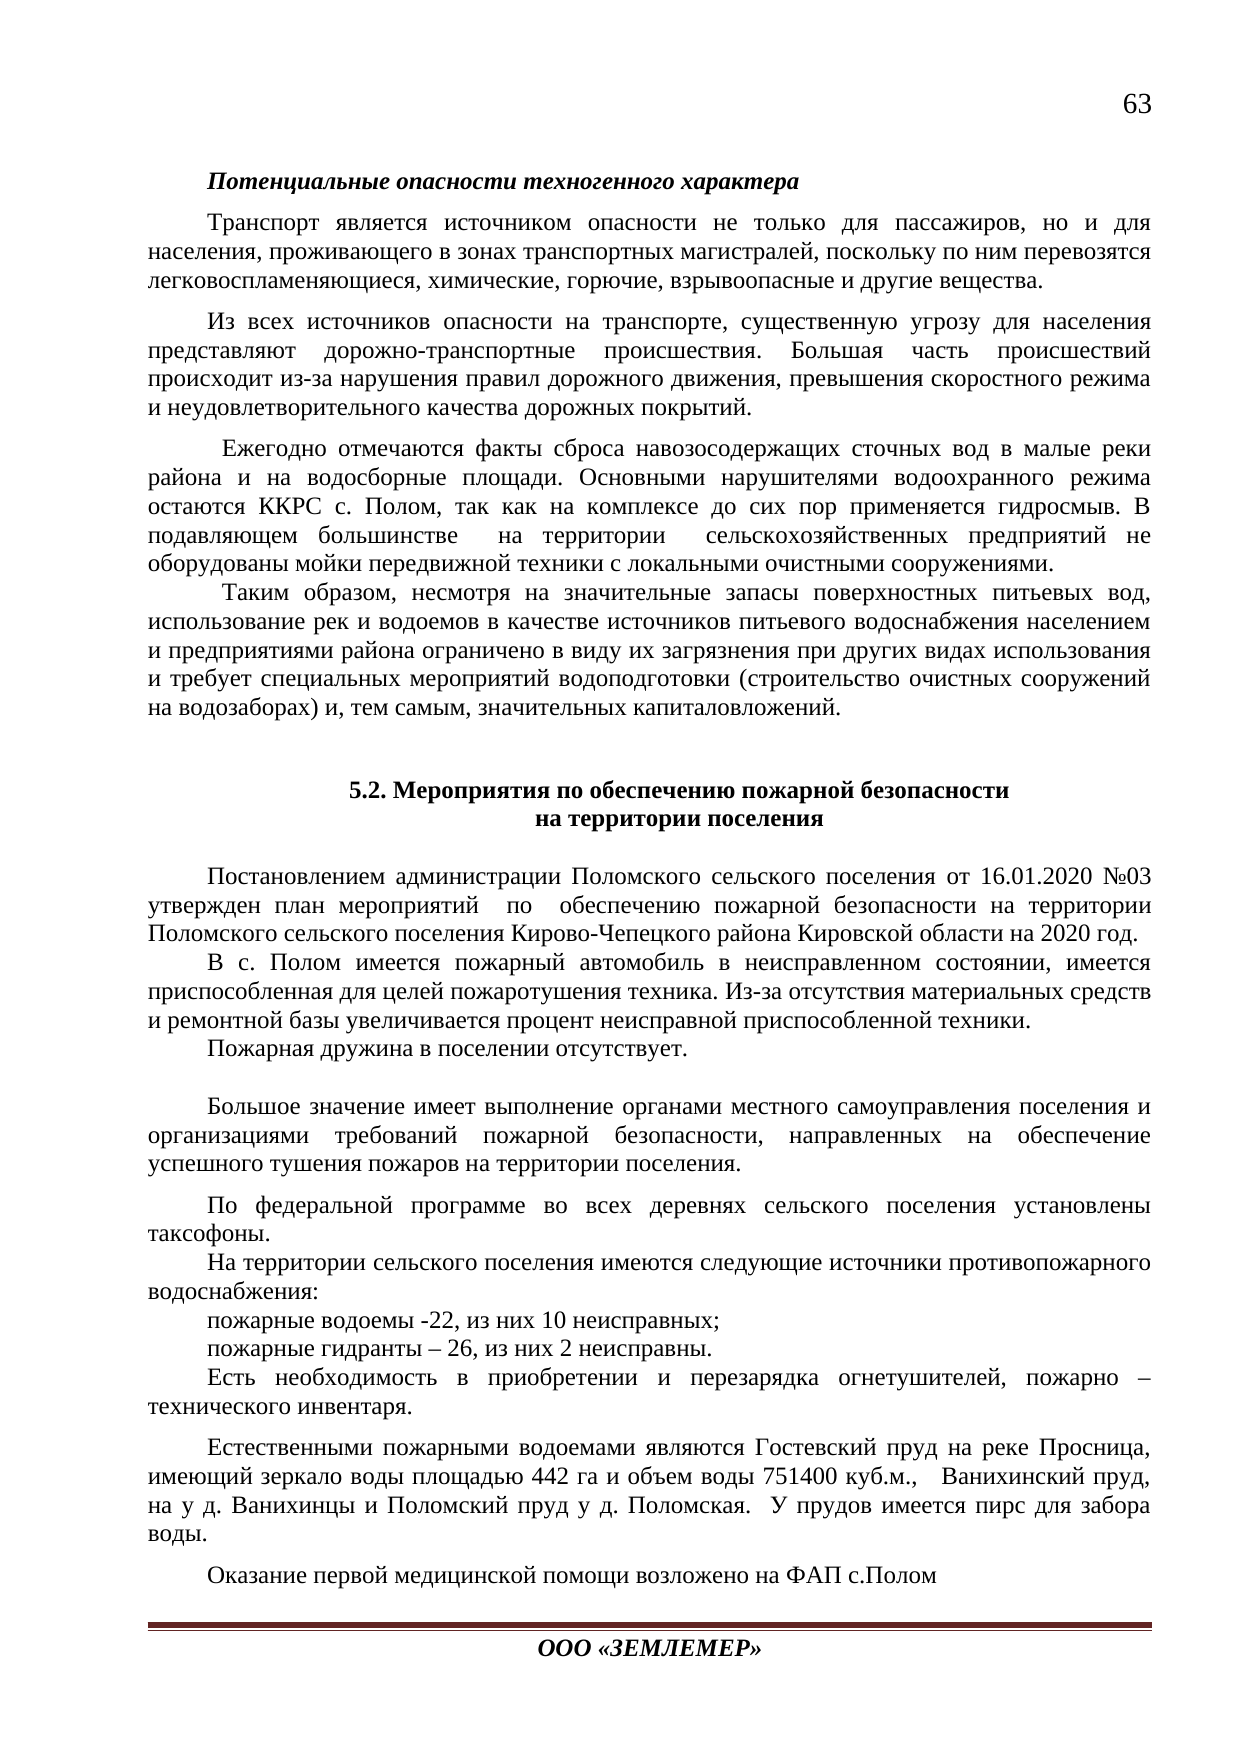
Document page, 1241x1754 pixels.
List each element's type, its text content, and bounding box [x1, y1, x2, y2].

text Большое значение имеет выполнение органами местного самоуправления поселения и организациями требований пожарной безопасности, направленных на обеспечение успешного тушения пожаров на территории поселения. [148, 1091, 1152, 1177]
text Потенциальные опасности техногенного характера [148, 166, 1152, 195]
text В с. Полом имеется пожарный автомобиль в неисправленном состоянии, имеется приспособленная для целей пожаротушения техника. Из-за отсутствия материальных средств и ремонтной базы увеличивается процент неисправной приспособленной техники. [148, 947, 1152, 1033]
text 5.2. Мероприятия по обеспечению пожарной безопасности [148, 775, 1152, 803]
list Ежегодно отмечаются факты сброса навозосодержащих сточных вод в малые реки района и на водосборные площади. Основными нарушителями водоохранного режима остаются ККРС с. Полом, так как на комплексе до сих пор применяется гидросмыв. В подавляющем большинстве на территории сельскохозяйственных предприятий не оборудованы мойки передвижной техники с локальными очистными сооружениями. [148, 433, 1152, 577]
text Естественными пожарными водоемами являются Гостевский пруд на реке Просница, имеющий зеркало воды площадью 442 га и объем воды 751400 куб.м., Ванихинский пруд, на у д. Ванихинцы и Поломский пруд у д. Поломская. У прудов имеется пирс для забора воды. [148, 1432, 1152, 1547]
list Таким образом, несмотря на значительные запасы поверхностных питьевых вод, использование рек и водоемов в качестве источников питьевого водоснабжения населением и предприятиями района ограничено в виду их загрязнения при других видах использования и требует специальных мероприятий водоподготовки (строительство очистных сооружений на водозаборах) и, тем самым, значительных капиталовложений. [148, 577, 1152, 721]
text Из всех источников опасности на транспорте, существенную угрозу для населения представляют дорожно-транспортные происшествия. Большая часть происшествий происходит из-за нарушения правил дорожного движения, превышения скоростного режима и неудовлетворительного качества дорожных покрытий. [148, 306, 1152, 421]
text Оказание первой медицинской помощи возложено на ФАП с.Полом [148, 1560, 1152, 1588]
text Есть необходимость в приобретении и перезарядка огнетушителей, пожарно – технического инвентаря. [148, 1362, 1152, 1420]
text Транспорт является источником опасности не только для пассажиров, но и для населения, проживающего в зонах транспортных магистралей, поскольку по ним перевозятся легковоспламеняющиеся, химические, горючие, взрывоопасные и другие вещества. [148, 207, 1152, 293]
text На территории сельского поселения имеются следующие источники противопожарного водоснабжения: [148, 1247, 1152, 1305]
text на территории поселения [148, 803, 1152, 832]
text Пожарная дружина в поселении отсутствует. [148, 1033, 1152, 1062]
text Постановлением администрации Поломского сельского поселения от 16.01.2020 №03 утвержден план мероприятий по обеспечению пожарной безопасности на территории Поломского сельского поселения Кирово-Чепецкого района Кировской области на 2020 год. [148, 861, 1152, 947]
text пожарные водоемы -22, из них 10 неисправных; [148, 1305, 1152, 1333]
text пожарные гидранты – 26, из них 2 неисправны. [148, 1333, 1152, 1362]
text По федеральной программе во всех деревнях сельского поселения установлены таксофоны. [148, 1190, 1152, 1247]
